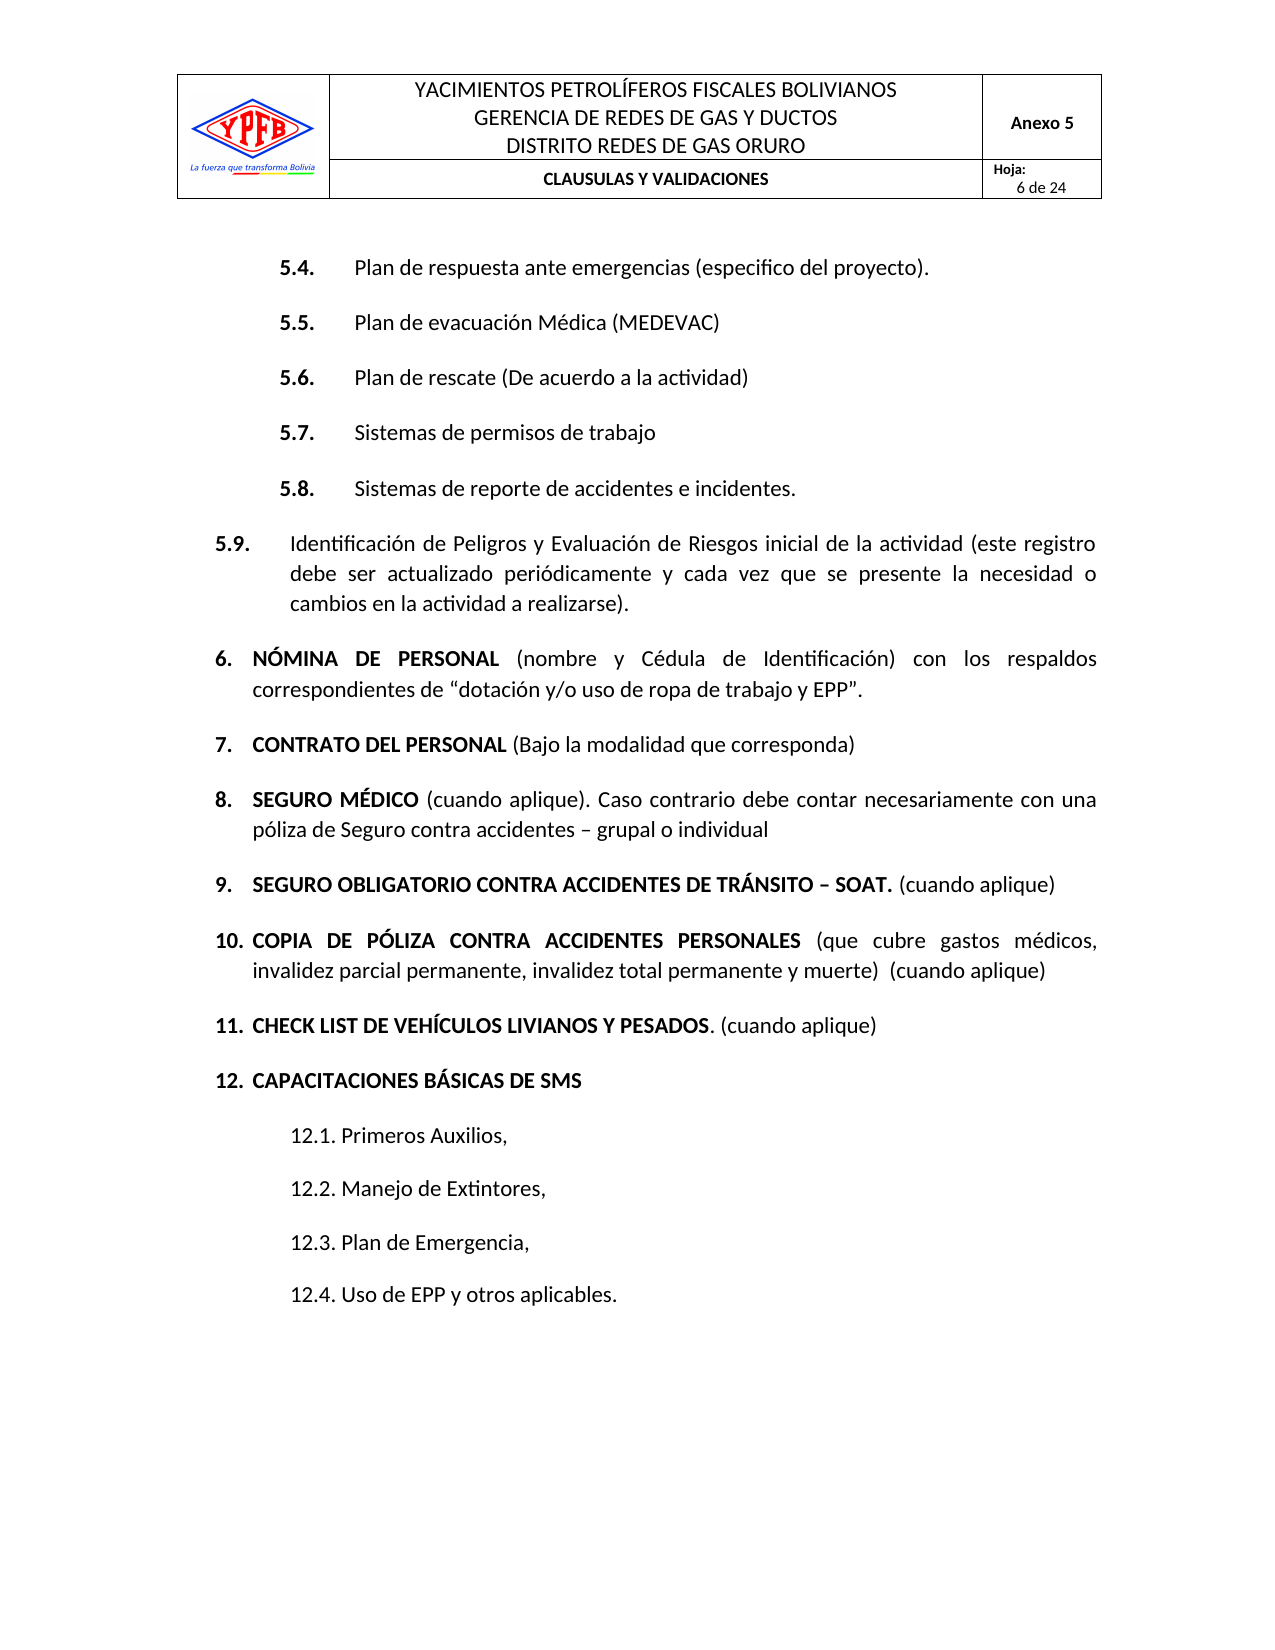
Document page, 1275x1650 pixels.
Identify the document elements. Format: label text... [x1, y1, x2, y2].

list Sistemas de reporte de accidentes e incidentes. [279, 474, 1098, 502]
list COPIA DE PÓLIZA CONTRA ACCIDENTES PERSONALES (que cubre gastos médicos, invalidez parcial permanente, invalidez total permanente y muerte) (cuando aplique) [215, 926, 1098, 984]
list Identificación de Peligros y Evaluación de Riesgos inicial de la actividad (este registro debe ser actualizado periódicamente y cada vez que se presente la necesidad o cambios en la actividad a realizarse). [215, 529, 1098, 617]
list Plan de evacuación Médica (MEDEVAC) [279, 308, 1098, 336]
list CHECK LIST DE VEHÍCULOS LIVIANOS Y PESADOS. (cuando aplique) [215, 1011, 1098, 1039]
list Sistemas de permisos de trabajo [279, 418, 1098, 446]
text 12.2. Manejo de Extintores, [290, 1174, 1098, 1203]
list CAPACITACIONES BÁSICAS DE SMS [215, 1066, 1098, 1094]
list SEGURO MÉDICO (cuando aplique). Caso contrario debe contar necesariamente con una póliza de Seguro contra accidentes – grupal o individual [215, 785, 1098, 843]
list SEGURO OBLIGATORIO CONTRA ACCIDENTES DE TRÁNSITO – SOAT. (cuando aplique) [215, 871, 1098, 898]
list Plan de respuesta ante emergencias (especifico del proyecto). [279, 253, 1098, 281]
text 12.4. Uso de EPP y otros aplicables. [290, 1281, 1098, 1309]
text 12.1. Primeros Auxilios, [290, 1122, 1098, 1149]
text 12.3. Plan de Emergencia, [290, 1228, 1098, 1256]
list Plan de rescate (De acuerdo a la actividad) [279, 363, 1098, 391]
list NÓMINA DE PERSONAL (nombre y Cédula de Identificación) con los respaldos correspondientes de “dotación y/o uso de ropa de trabajo y EPP”. [215, 644, 1098, 703]
list CONTRATO DEL PERSONAL (Bajo la modalidad que corresponda) [215, 730, 1098, 758]
picture [188, 94, 316, 179]
